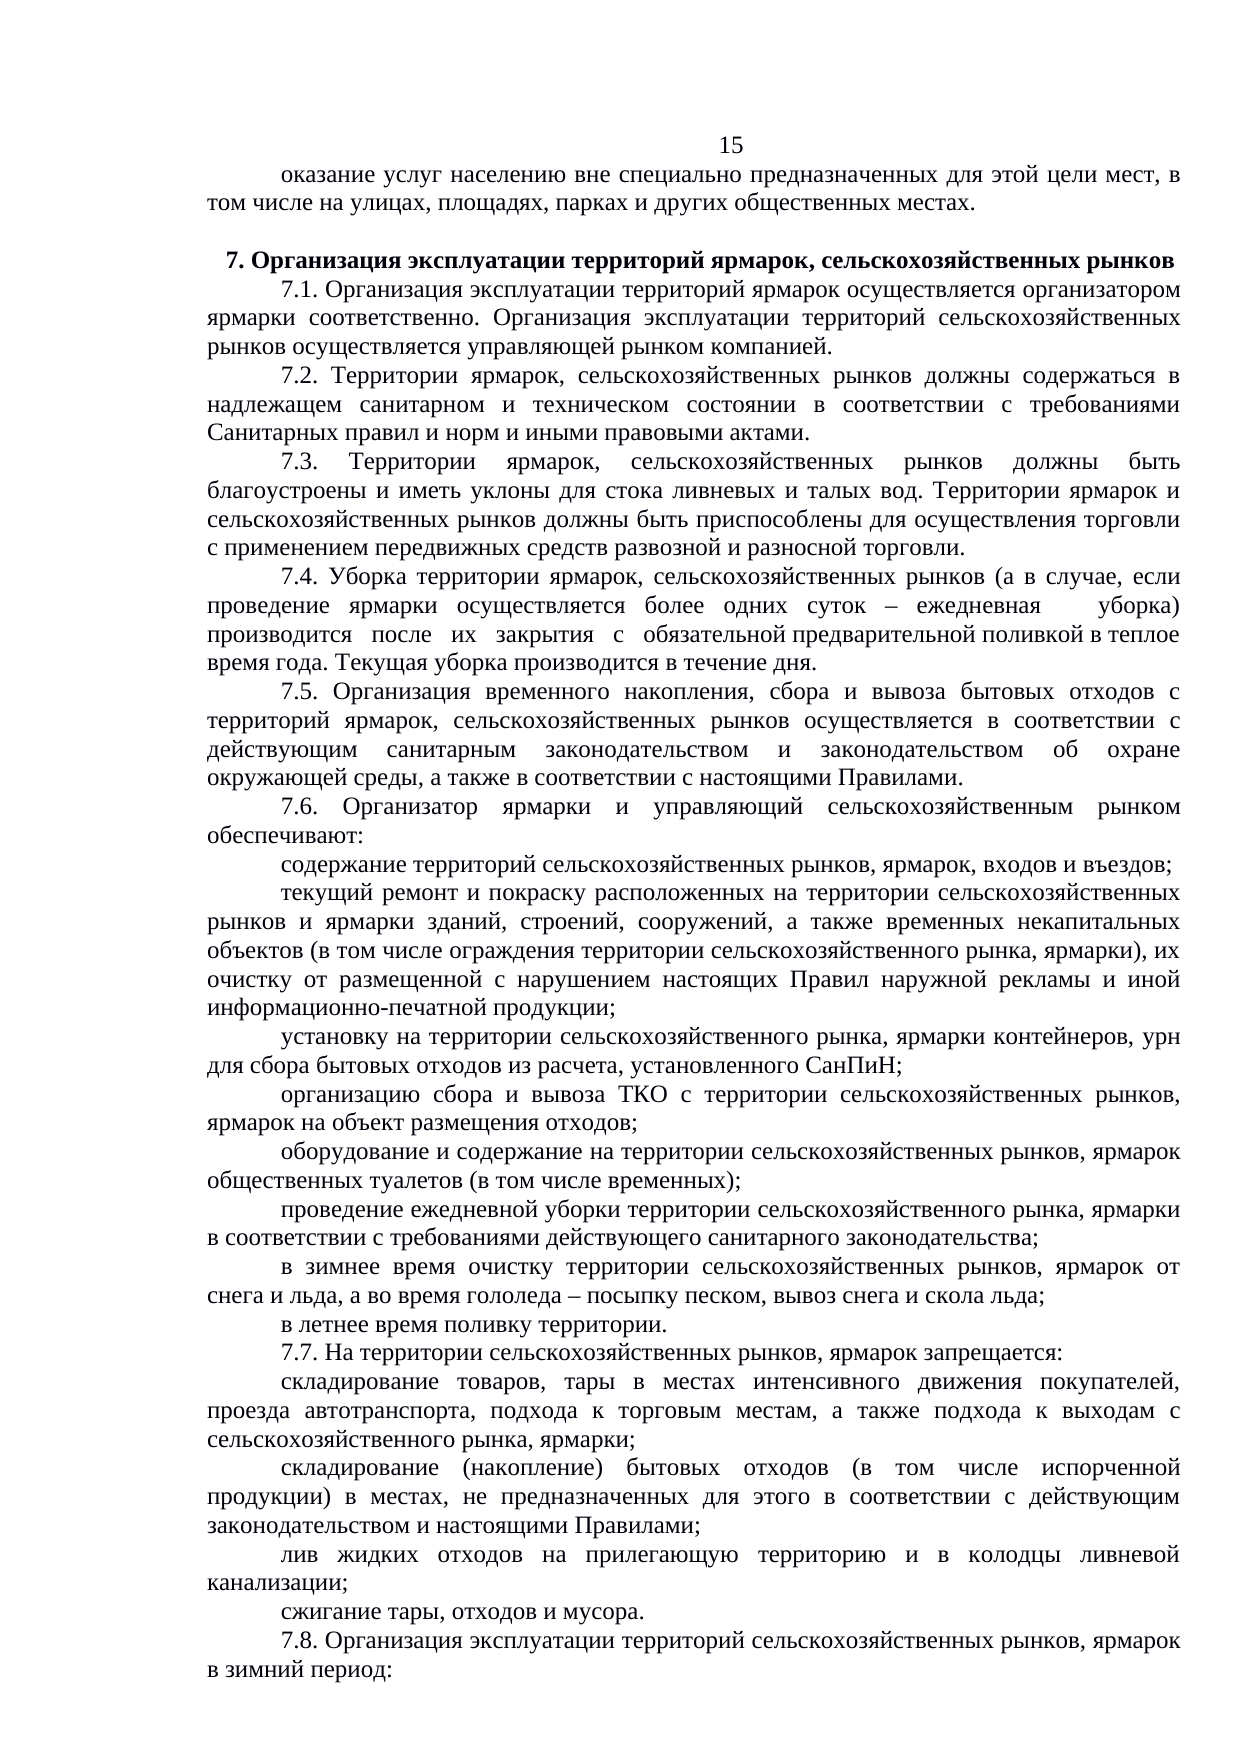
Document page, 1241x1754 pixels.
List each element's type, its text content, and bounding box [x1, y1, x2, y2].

text лив жидких отходов на прилегающую территорию и в колодцы ливневой канализации; [207, 1539, 1181, 1596]
text 7. Организация эксплуатации территорий ярмарок, сельскохозяйственных рынков [207, 245, 1181, 274]
text 7.5. Организация временного накопления, сбора и вывоза бытовых отходов с территорий ярмарок, сельскохозяйственных рынков осуществляется в соответствии с действующим санитарным законодательством и законодательством об охране окружающей среды, а также в соответствии с настоящими Правилами. [207, 676, 1181, 791]
text 7.6. Организатор ярмарки и управляющий сельскохозяйственным рынком обеспечивают: [207, 791, 1181, 849]
text в зимнее время очистку территории сельскохозяйственных рынков, ярмарок от снега и льда, а во время гололеда – посыпку песком, вывоз снега и скола льда; [207, 1251, 1181, 1309]
text 7.7. На территории сельскохозяйственных рынков, ярмарок запрещается: [207, 1337, 1181, 1366]
text 7.2. Территории ярмарок, сельскохозяйственных рынков должны содержаться в надлежащем санитарном и техническом состоянии в соответствии с требованиями Санитарных правил и норм и иными правовыми актами. [207, 360, 1181, 446]
text проведение ежедневной уборки территории сельскохозяйственного рынка, ярмарки в соответствии с требованиями действующего санитарного законодательства; [207, 1194, 1181, 1251]
text складирование товаров, тары в местах интенсивного движения покупателей, проезда автотранспорта, подхода к торговым местам, а также подхода к выходам с сельскохозяйственного рынка, ярмарки; [207, 1366, 1181, 1452]
text 7.1. Организация эксплуатации территорий ярмарок осуществляется организатором ярмарки соответственно. Организация эксплуатации территорий сельскохозяйственных рынков осуществляется управляющей рынком компанией. [207, 274, 1181, 360]
text оборудование и содержание на территории сельскохозяйственных рынков, ярмарок общественных туалетов (в том числе временных); [207, 1136, 1181, 1194]
text содержание территорий сельскохозяйственных рынков, ярмарок, входов и въездов; [207, 849, 1181, 877]
text 7.8. Организация эксплуатации территорий сельскохозяйственных рынков, ярмарок в зимний период: [207, 1625, 1181, 1682]
text складирование (накопление) бытовых отходов (в том числе испорченной продукции) в местах, не предназначенных для этого в соответствии с действующим законодательством и настоящими Правилами; [207, 1452, 1181, 1539]
text оказание услуг населению вне специально предназначенных для этой цели мест, в том числе на улицах, площадях, парках и других общественных местах. [207, 159, 1181, 216]
text 7.3. Территории ярмарок, сельскохозяйственных рынков должны быть благоустроены и иметь уклоны для стока ливневых и талых вод. Территории ярмарок и сельскохозяйственных рынков должны быть приспособлены для осуществления торговли с применением передвижных средств развозной и разносной торговли. [207, 446, 1181, 561]
text текущий ремонт и покраску расположенных на территории сельскохозяйственных рынков и ярмарки зданий, строений, сооружений, а также временных некапитальных объектов (в том числе ограждения территории сельскохозяйственного рынка, ярмарки), их очистку от размещенной с нарушением настоящих Правил наружной рекламы и иной информационно-печатной продукции; [207, 877, 1181, 1021]
text в летнее время поливку территории. [207, 1309, 1181, 1337]
text организацию сбора и вывоза ТКО с территории сельскохозяйственных рынков, ярмарок на объект размещения отходов; [207, 1079, 1181, 1136]
text сжигание тары, отходов и мусора. [207, 1596, 1181, 1625]
text 15 [207, 130, 1181, 159]
text установку на территории сельскохозяйственного рынка, ярмарки контейнеров, урн для сбора бытовых отходов из расчета, установленного СанПиН; [207, 1021, 1181, 1079]
text 7.4. Уборка территории ярмарок, сельскохозяйственных рынков (а в случае, если проведение ярмарки осуществляется более одних суток – ежедневная уборка) производится после их закрытия с обязательной предварительной поливкой в теплое время года. Текущая уборка производится в течение дня. [207, 561, 1181, 676]
